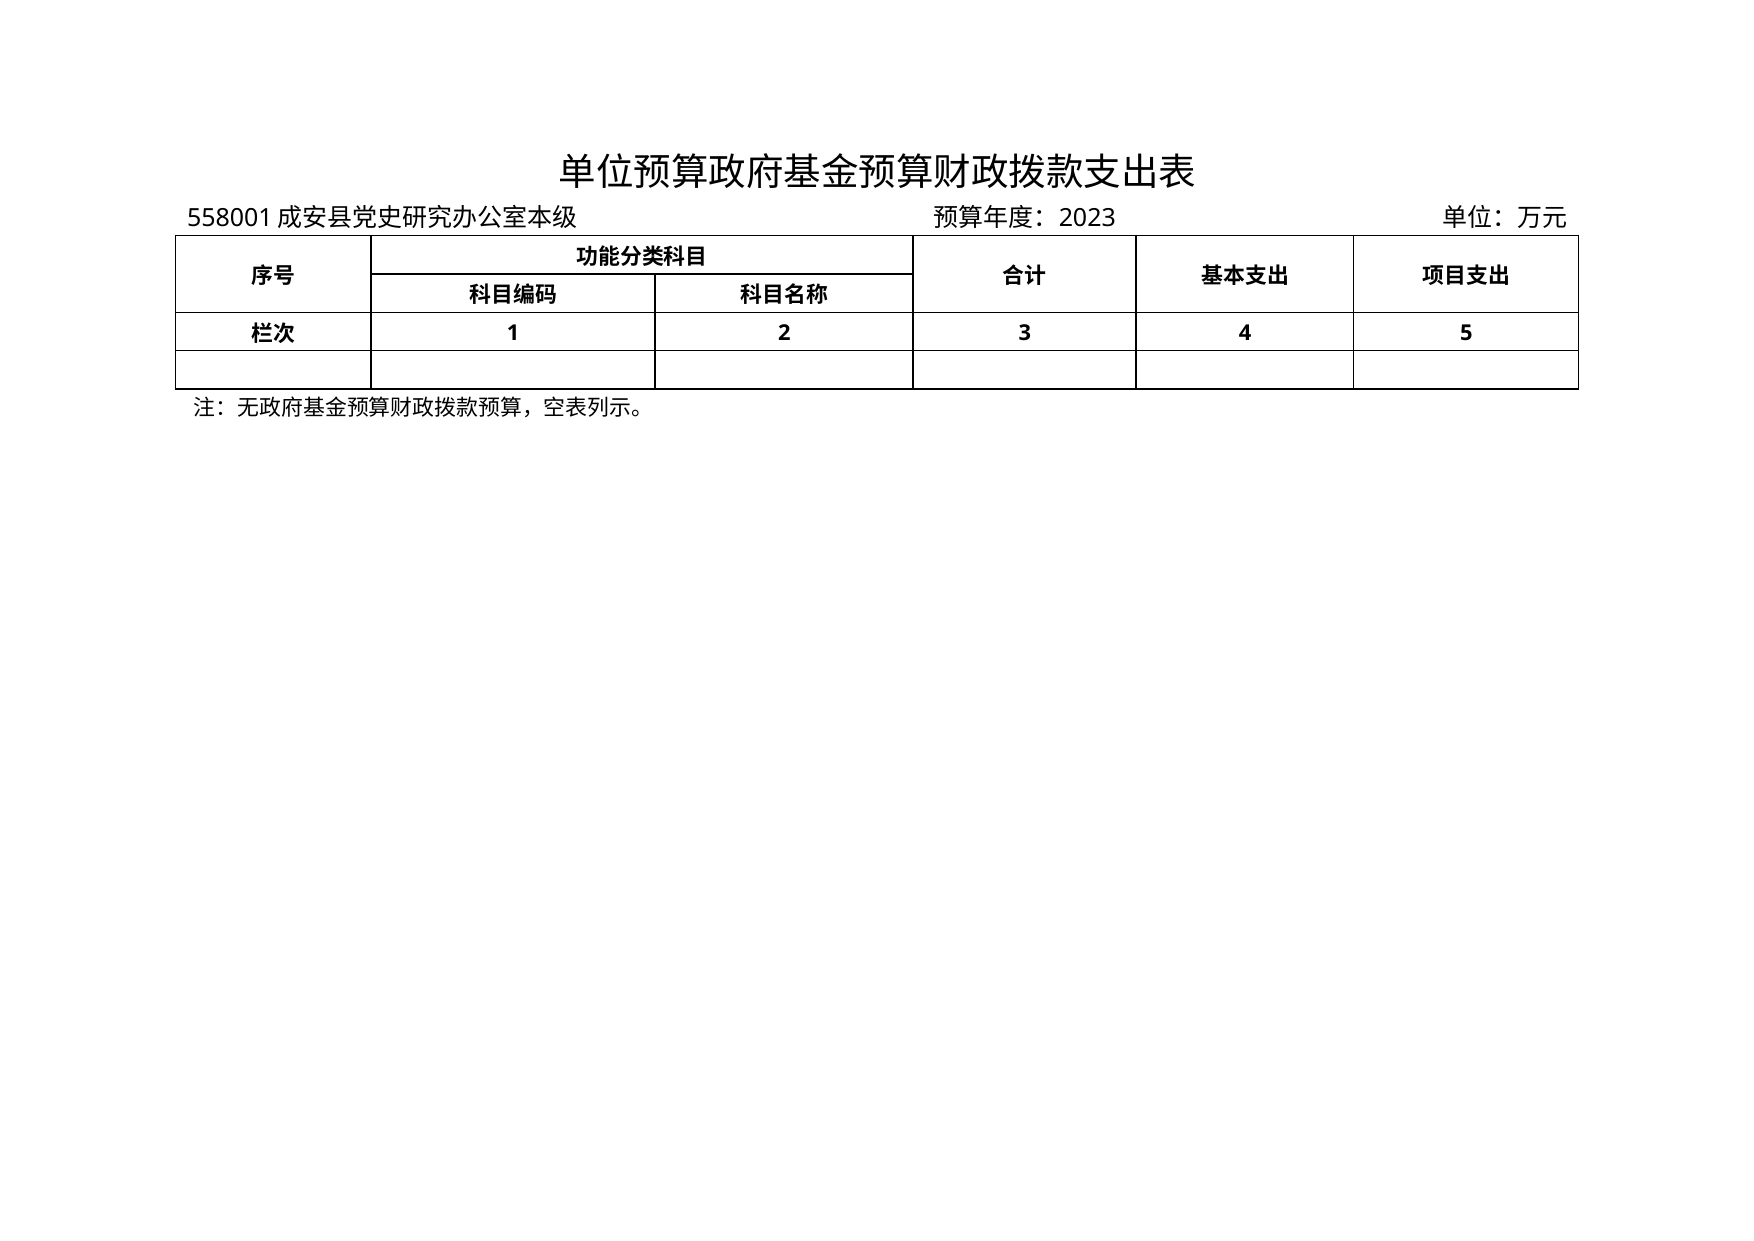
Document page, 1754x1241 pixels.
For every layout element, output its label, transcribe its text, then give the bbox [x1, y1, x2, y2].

table_cell 栏次 [176, 313, 370, 350]
table_header 558001成安县党史研究办公室本级 [176, 198, 912, 234]
table_cell [372, 351, 654, 388]
table_cell 5 [1354, 313, 1578, 350]
table_cell 合计 [914, 236, 1135, 311]
table_cell 3 [914, 313, 1135, 350]
table_cell [176, 351, 370, 388]
table_cell 4 [1137, 313, 1353, 350]
table_cell 序号 [176, 236, 370, 311]
table_cell 项目支出 [1354, 236, 1578, 311]
table_cell 1 [372, 313, 654, 350]
table_header 预算年度：2023 [914, 198, 1135, 234]
table_cell [914, 351, 1135, 388]
text 注：无政府基金预算财政拨款预算，空表列示。 [106, 390, 1648, 421]
table_cell [656, 351, 912, 388]
table_cell [1354, 351, 1578, 388]
table_cell 基本支出 [1137, 236, 1353, 311]
table_cell 科目名称 [656, 275, 912, 311]
table_cell 科目编码 [372, 275, 654, 311]
table_header 单位：万元 [1137, 198, 1578, 234]
table_cell 2 [656, 313, 912, 350]
text 单位预算政府基金预算财政拨款支出表 [106, 142, 1648, 196]
table_cell [1137, 351, 1353, 388]
table_cell 功能分类科目 [372, 236, 912, 273]
